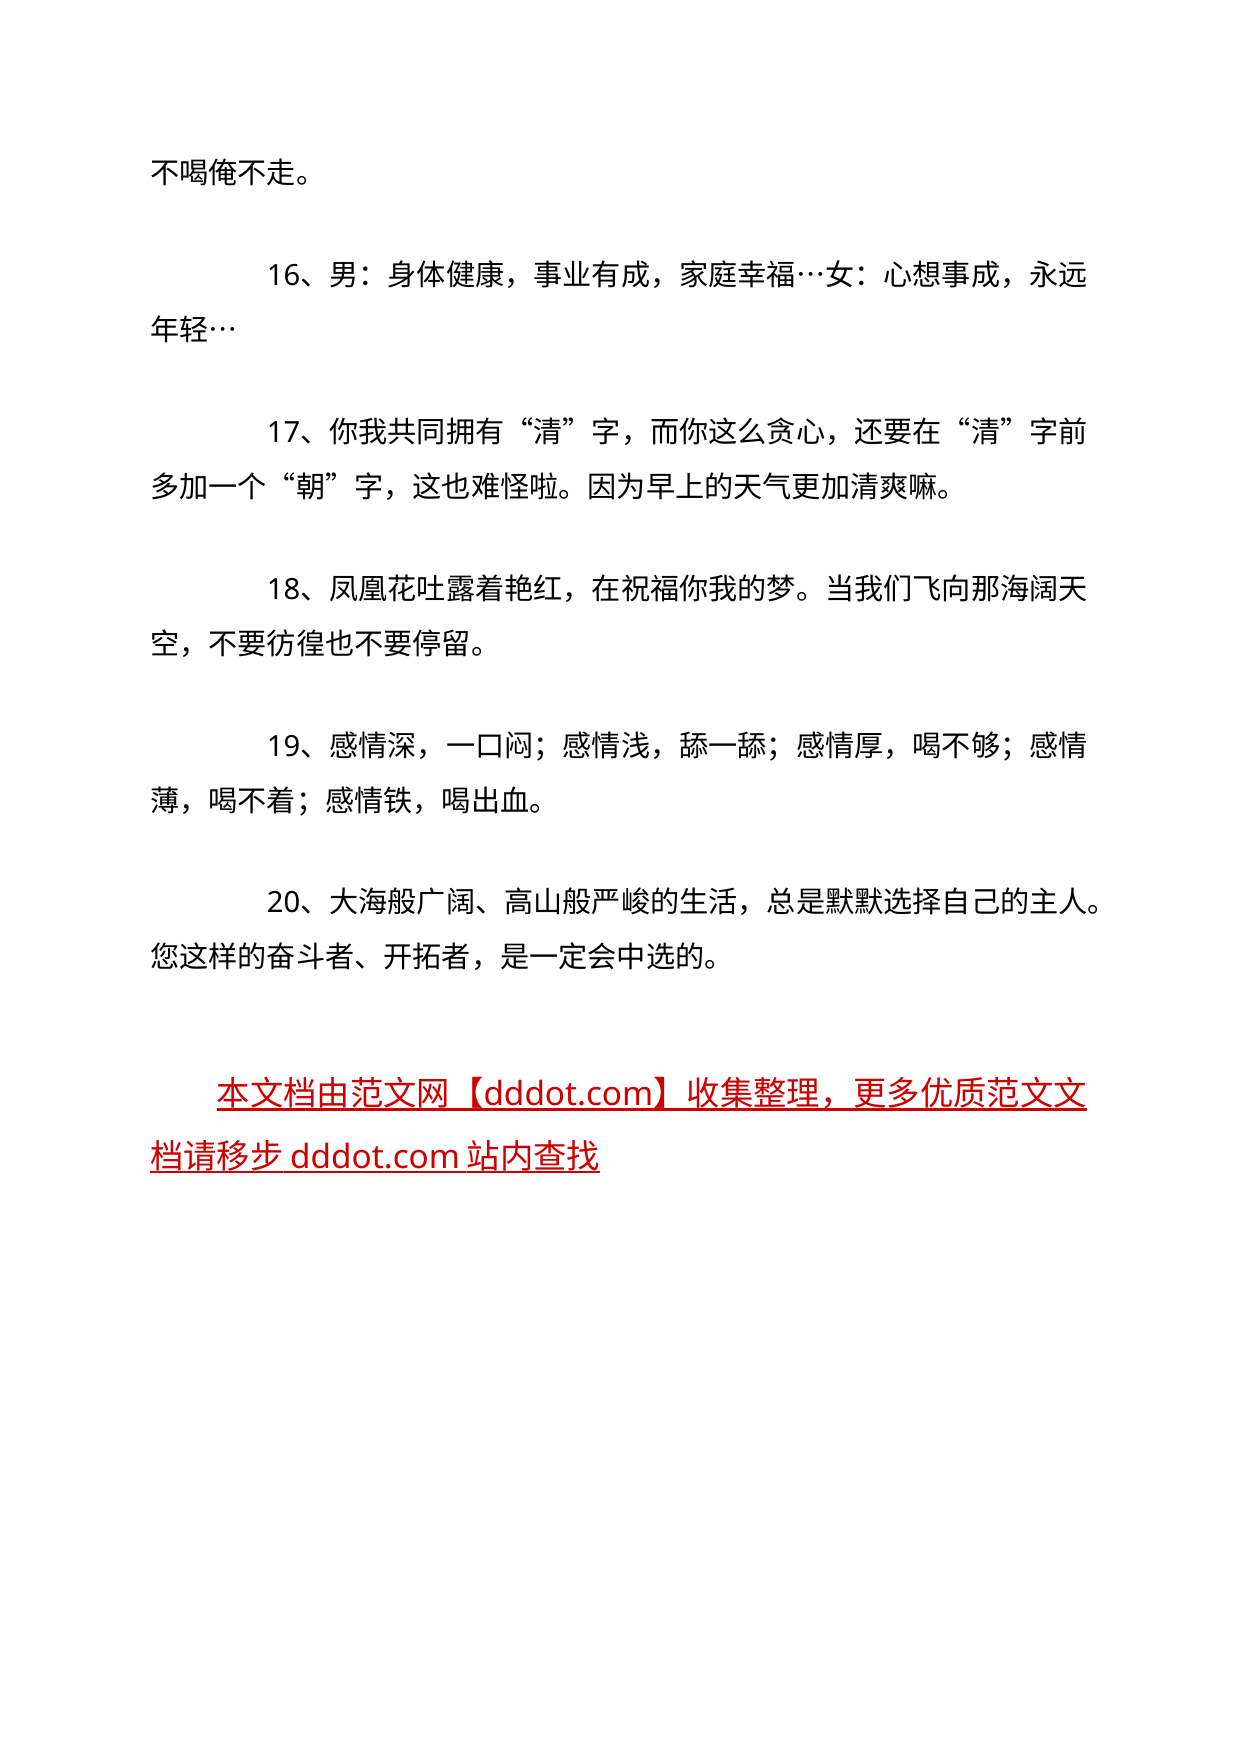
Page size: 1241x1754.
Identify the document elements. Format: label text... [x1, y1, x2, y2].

text 本文档由范文网【dddot.com】收集整理，更多优质范文文档请移步dddot.com站内查找 [150, 1067, 1090, 1178]
text 16、男：身体健康，事业有成，家庭幸福…女：心想事成，永远年轻… [150, 252, 1090, 349]
text 19、感情深，一口闷；感情浅，舔一舔；感情厚，喝不够；感情薄，喝不着；感情铁，喝出血。 [150, 722, 1090, 819]
text 20、大海般广阔、高山般严峻的生活，总是默默选择自己的主人。您这样的奋斗者、开拓者，是一定会中选的。 [150, 879, 1090, 976]
text 18、凤凰花吐露着艳红，在祝福你我的梦。当我们飞向那海阔天空，不要彷徨也不要停留。 [150, 565, 1090, 663]
text 17、你我共同拥有“清”字，而你这么贪心，还要在“清”字前多加一个“朝”字，这也难怪啦。因为早上的天气更加清爽嘛。 [150, 408, 1090, 506]
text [150, 150, 1090, 192]
